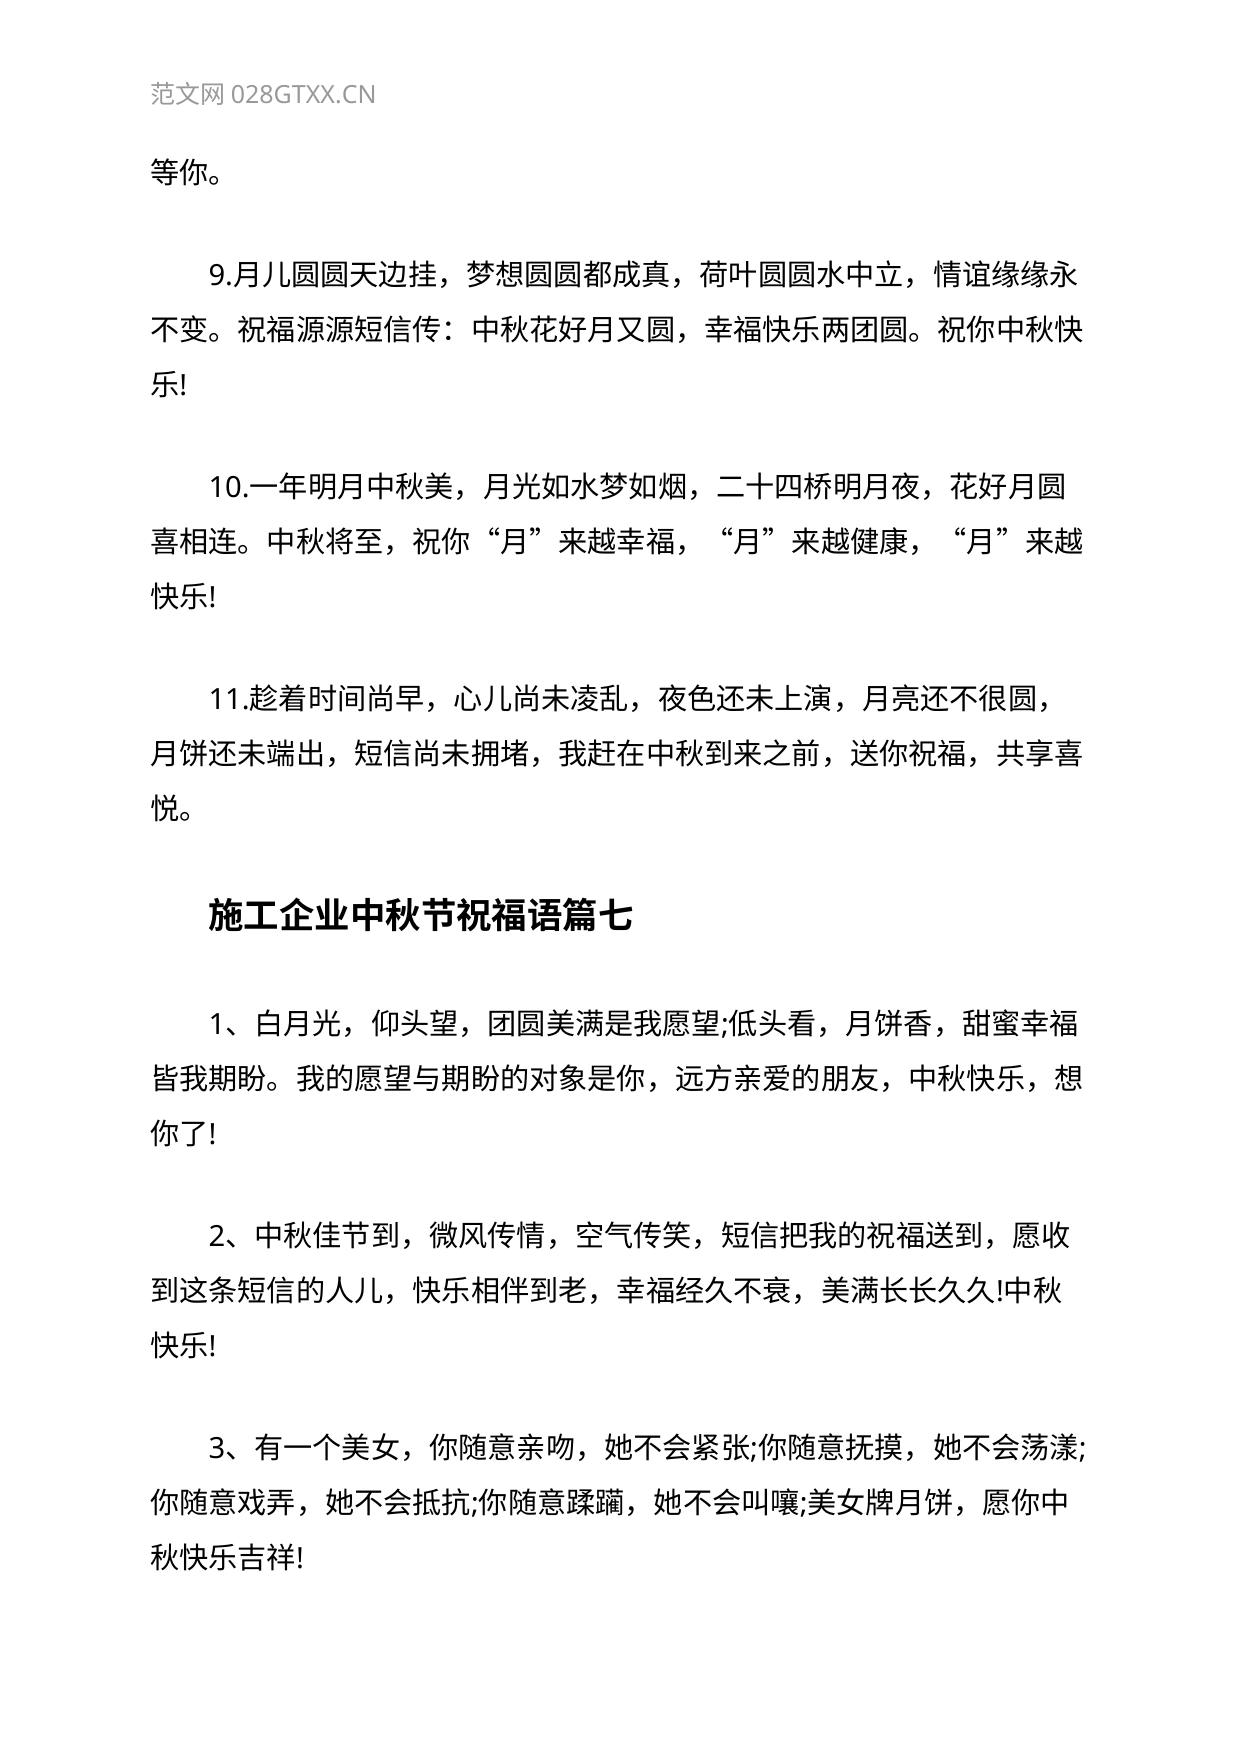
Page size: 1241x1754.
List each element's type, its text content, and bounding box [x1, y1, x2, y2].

text 11.趁着时间尚早，心儿尚未凌乱，夜色还未上演，月亮还不很圆，月饼还未端出，短信尚未拥堵，我赶在中秋到来之前，送你祝福，共享喜悦。 [150, 676, 1090, 828]
text 施工企业中秋节祝福语篇七 [150, 887, 1090, 938]
text 10.一年明月中秋美，月光如水梦如烟，二十四桥明月夜，花好月圆喜相连。中秋将至，祝你“月”来越幸福，“月”来越健康，“月”来越快乐! [150, 464, 1090, 616]
text 3、有一个美女，你随意亲吻，她不会紧张;你随意抚摸，她不会荡漾;你随意戏弄，她不会抵抗;你随意蹂躏，她不会叫嚷;美女牌月饼，愿你中秋快乐吉祥! [150, 1424, 1090, 1577]
text 1、白月光，仰头望，团圆美满是我愿望;低头看，月饼香，甜蜜幸福皆我期盼。我的愿望与期盼的对象是你，远方亲爱的朋友，中秋快乐，想你了! [150, 1001, 1090, 1153]
text 2、中秋佳节到，微风传情，空气传笑，短信把我的祝福送到，愿收到这条短信的人儿，快乐相伴到老，幸福经久不衰，美满长长久久!中秋快乐! [150, 1212, 1090, 1365]
text 9.月儿圆圆天边挂，梦想圆圆都成真，荷叶圆圆水中立，情谊缘缘永不变。祝福源源短信传：中秋花好月又圆，幸福快乐两团圆。祝你中秋快乐! [150, 252, 1090, 404]
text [150, 150, 1090, 192]
